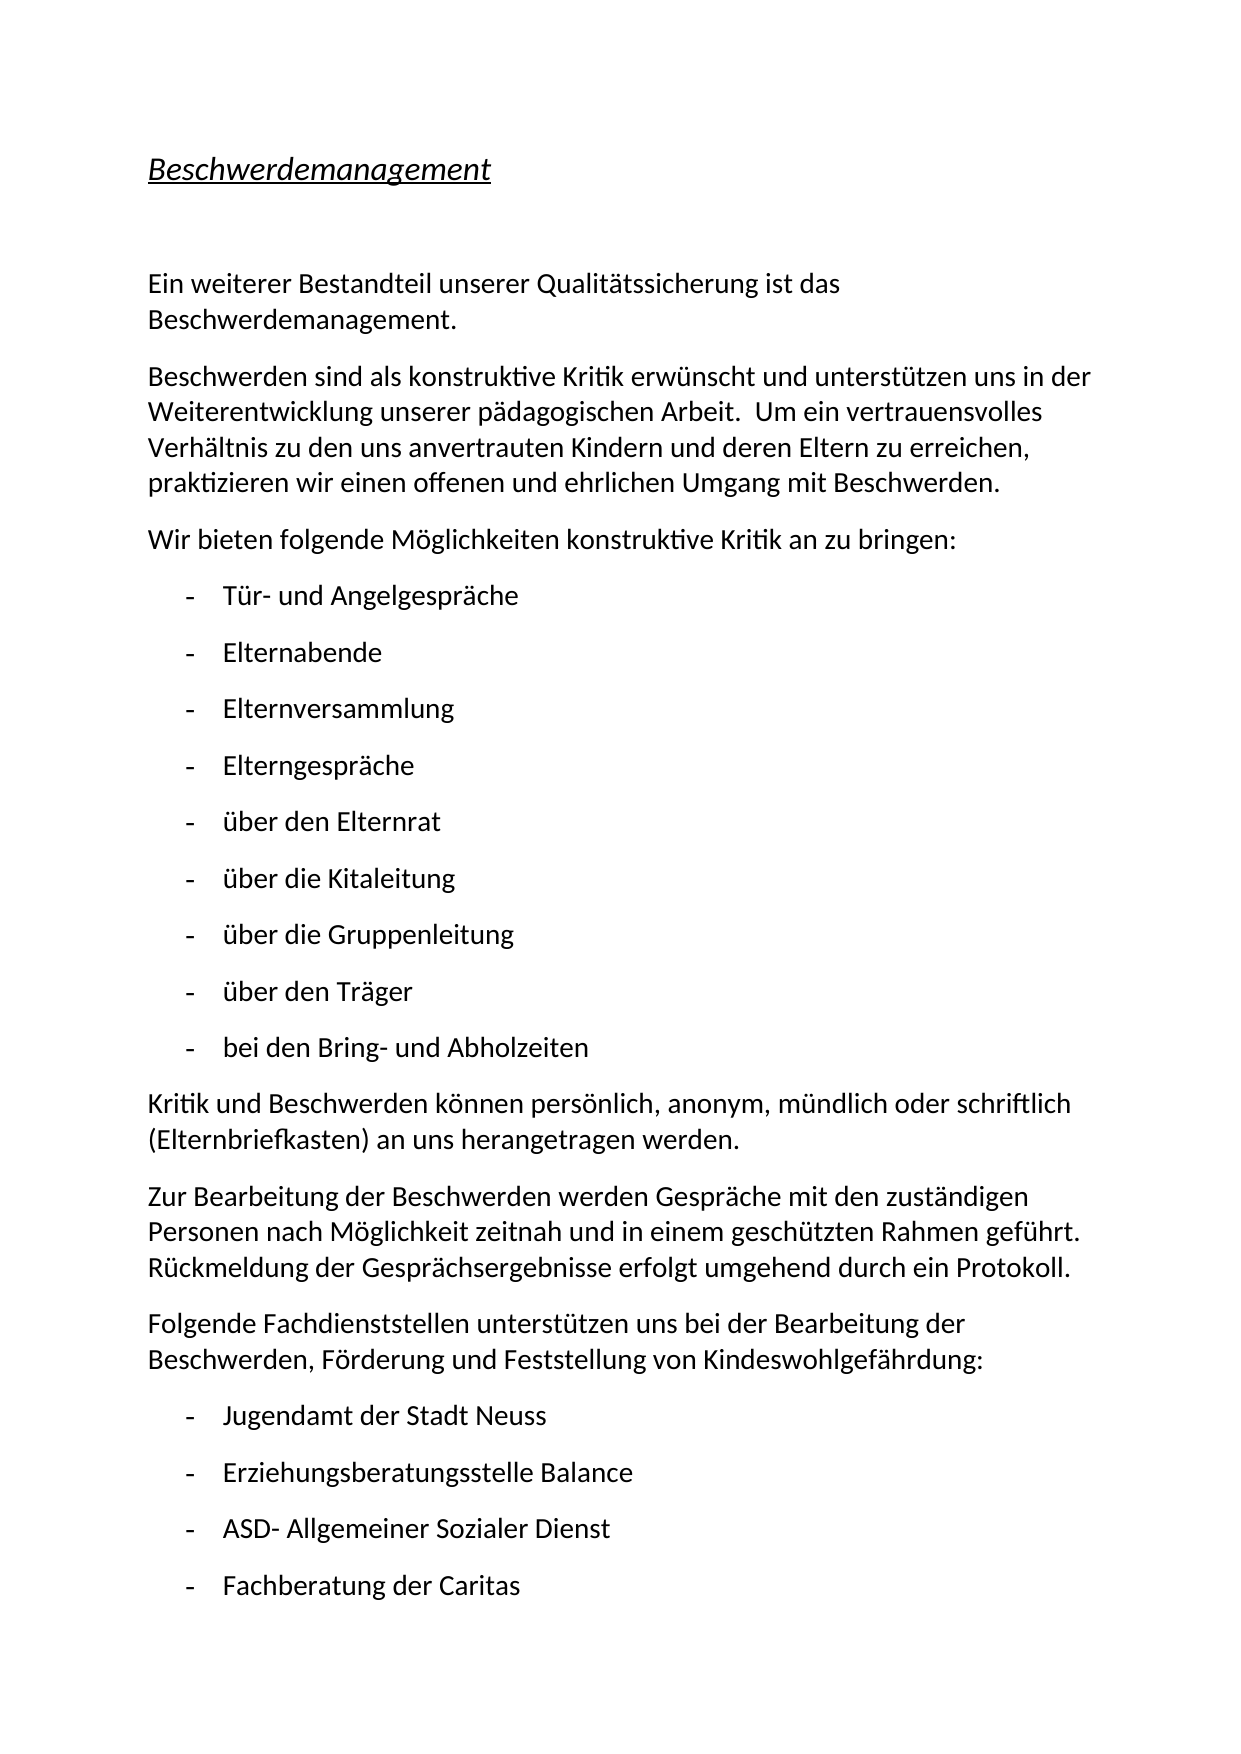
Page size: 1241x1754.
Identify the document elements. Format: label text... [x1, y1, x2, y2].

list Erziehungsberatungsstelle Balance [185, 1454, 1093, 1489]
list Elternabende [185, 634, 1093, 669]
list Tür- und Angelgespräche [185, 577, 1093, 613]
list Jugendamt der Stadt Neuss [185, 1397, 1093, 1433]
text Ein weiterer Bestandteil unserer Qualitätssicherung ist das Beschwerdemanagement. [148, 266, 1093, 337]
list ASD- Allgemeiner Sozialer Dienst [185, 1510, 1093, 1546]
list über den Träger [185, 973, 1093, 1008]
list über die Gruppenleitung [185, 916, 1093, 952]
text Wir bieten folgende Möglichkeiten konstruktive Kritik an zu bringen: [148, 521, 1093, 557]
list Fachberatung der Caritas [185, 1567, 1093, 1602]
list über die Kitaleitung [185, 860, 1093, 895]
list bei den Bring- und Abholzeiten [185, 1029, 1093, 1065]
text Beschwerdemanagement [148, 148, 1093, 188]
text Beschwerden sind als konstruktive Kritik erwünscht und unterstützen uns in der Weiterentwicklung unserer pädagogischen Arbeit. Um ein vertrauensvolles Verhältnis zu den uns anvertrauten Kindern und deren Eltern zu erreichen, praktizieren wir einen offenen und ehrlichen Umgang mit Beschwerden. [148, 358, 1093, 500]
text Kritik und Beschwerden können persönlich, anonym, mündlich oder schriftlich (Elternbriefkasten) an uns herangetragen werden. [148, 1086, 1093, 1157]
text Folgende Fachdienststellen unterstützen uns bei der Bearbeitung der Beschwerden, Förderung und Feststellung von Kindeswohlgefährdung: [148, 1305, 1093, 1377]
list über den Elternrat [185, 803, 1093, 839]
list Elterngespräche [185, 747, 1093, 782]
list Elternversammlung [185, 690, 1093, 726]
text Zur Bearbeitung der Beschwerden werden Gespräche mit den zuständigen Personen nach Möglichkeit zeitnah und in einem geschützten Rahmen geführt. Rückmeldung der Gesprächsergebnisse erfolgt umgehend durch ein Protokoll. [148, 1178, 1093, 1284]
